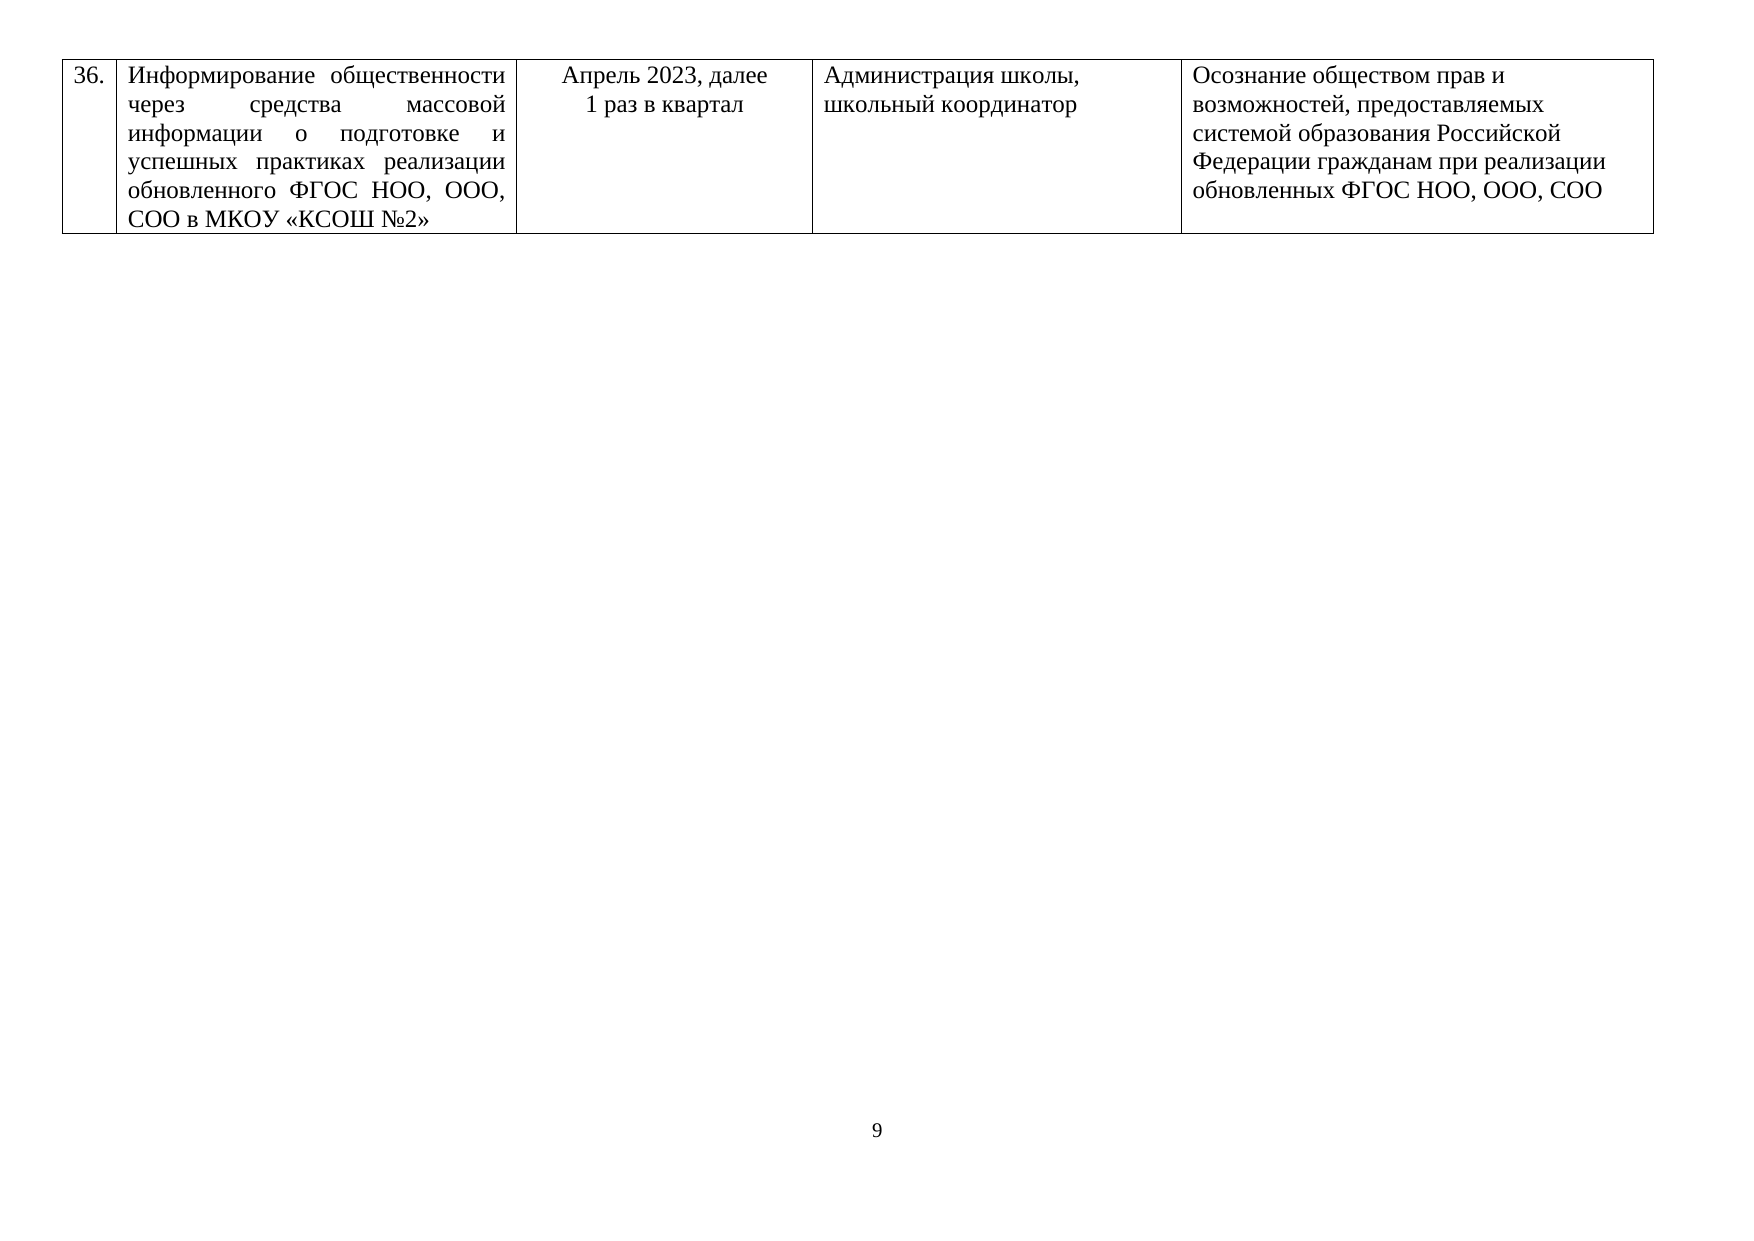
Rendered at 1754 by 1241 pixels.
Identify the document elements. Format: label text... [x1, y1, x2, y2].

table_cell Осознание обществом прав и возможностей, предоставляемых системой образования Российской Федерации гражданам при реализации обновленных ФГОС НОО, ООО, СОО [1182, 60, 1653, 233]
table_cell 36. [63, 60, 116, 233]
table_cell Информирование общественности через средства массовой информации о подготовке и успешных практиках реализации обновленного ФГОС НОО, ООО, СОО в МКОУ «КСОШ №2» [117, 60, 516, 233]
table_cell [813, 60, 1181, 233]
table_cell Апрель 2023, далее 1 раз в квартал [517, 60, 812, 233]
